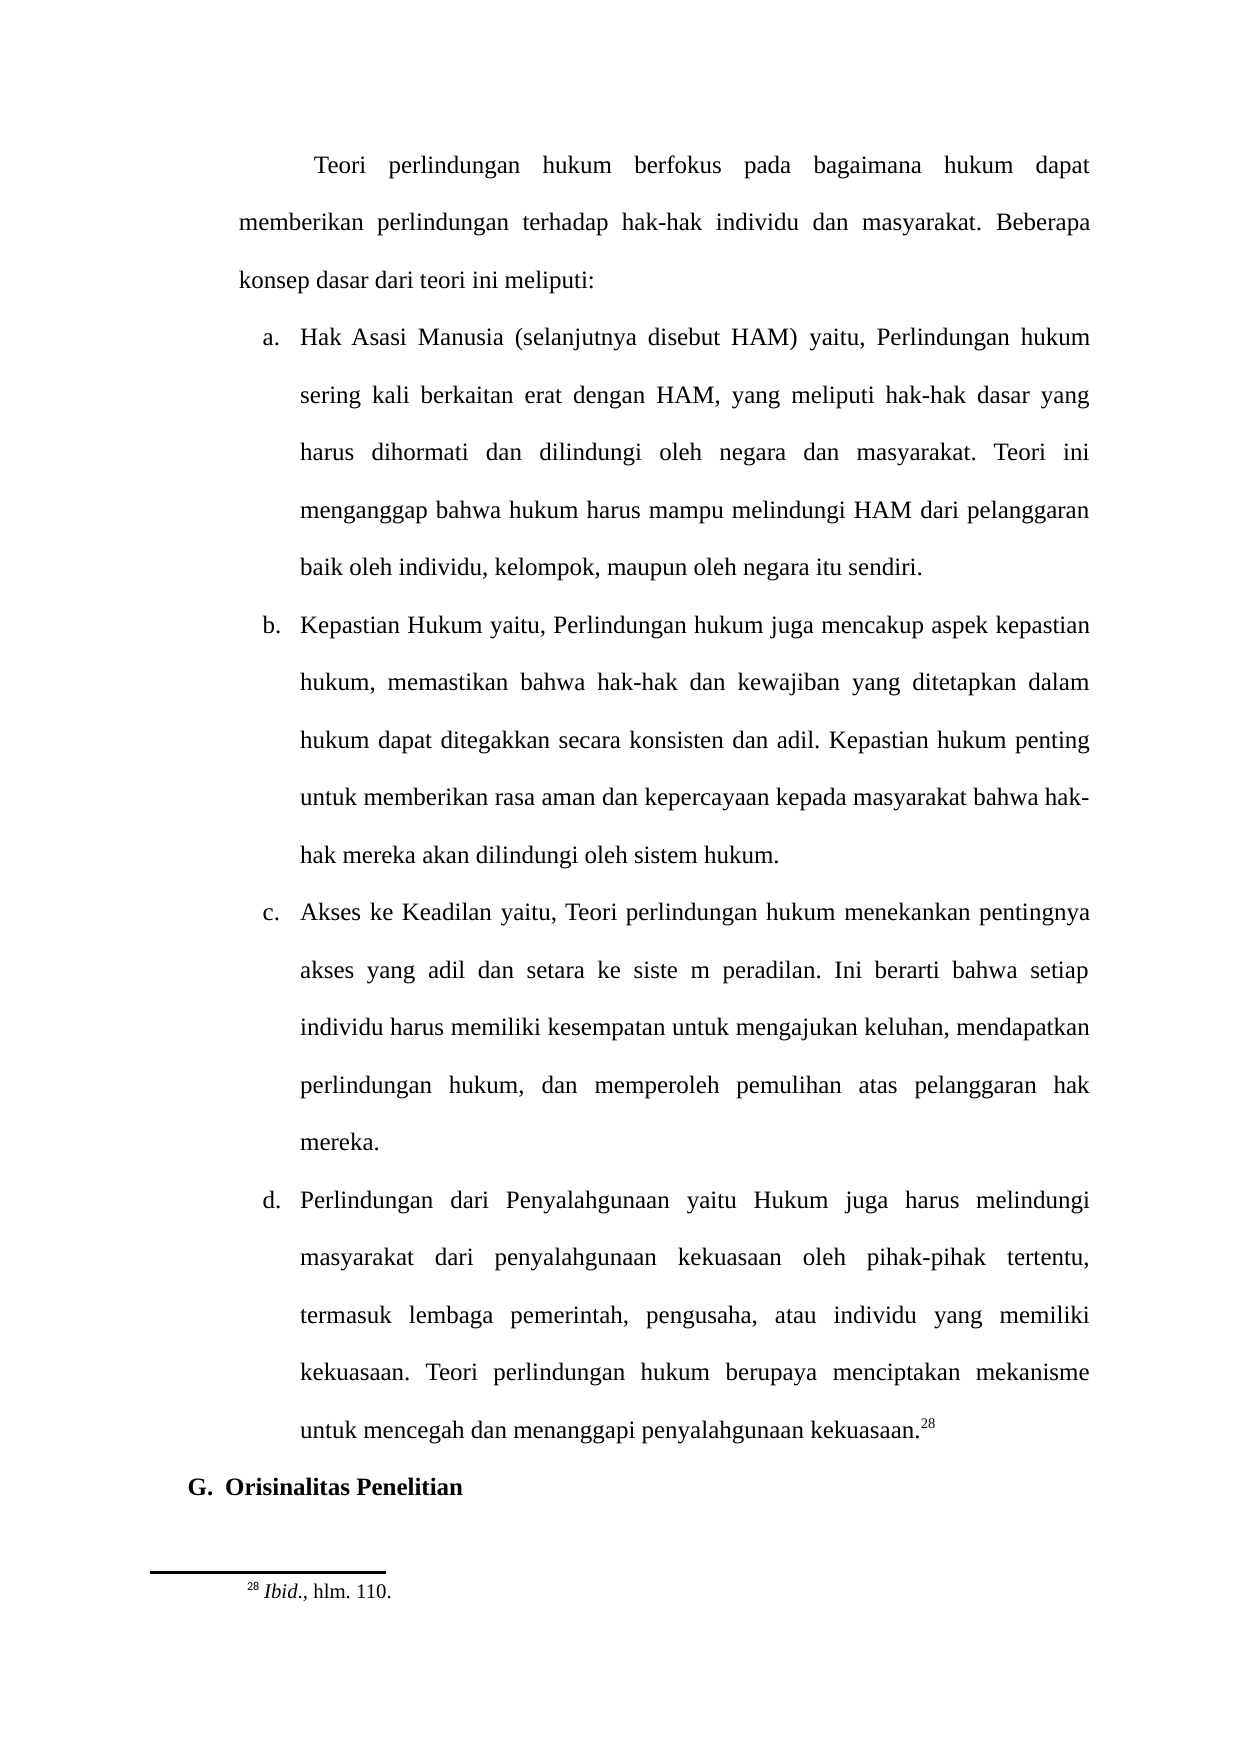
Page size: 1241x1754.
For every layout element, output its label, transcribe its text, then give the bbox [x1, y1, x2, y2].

list Perlindungan dari Penyalahgunaan yaitu Hukum juga harus melindungi masyarakat dari penyalahgunaan kekuasaan oleh pihak-pihak tertentu, termasuk lembaga pemerintah, pengusaha, atau individu yang memiliki kekuasaan. Teori perlindungan hukum berupaya menciptakan mekanisme untuk mencegah dan menanggapi penyalahgunaan kekuasaan. [262, 1185, 1090, 1444]
text Teori perlindungan hukum berfokus pada bagaimana hukum dapat memberikan perlindungan terhadap hak-hak individu dan masyarakat. Beberapa konsep dasar dari teori ini meliputi: [239, 150, 1090, 294]
list Hak Asasi Manusia (selanjutnya disebut HAM) yaitu, Perlindungan hukum sering kali berkaitan erat dengan HAM, yang meliputi hak-hak dasar yang harus dihormati dan dilindungi oleh negara dan masyarakat. Teori ini menganggap bahwa hukum harus mampu melindungi HAM dari pelanggaran baik oleh individu, kelompok, maupun oleh negara itu sendiri. [262, 322, 1090, 581]
list Akses ke Keadilan yaitu, Teori perlindungan hukum menekankan pentingnya akses yang adil dan setara ke siste m peradilan. Ini berarti bahwa setiap individu harus memiliki kesempatan untuk mengajukan keluhan, mendapatkan perlindungan hukum, dan memperoleh pemulihan atas pelanggaran hak mereka. [262, 897, 1090, 1156]
list Kepastian Hukum yaitu, Perlindungan hukum juga mencakup aspek kepastian hukum, memastikan bahwa hak-hak dan kewajiban yang ditetapkan dalam hukum dapat ditegakkan secara konsisten dan adil. Kepastian hukum penting untuk memberikan rasa aman dan kepercayaan kepada masyarakat bahwa hak-hak mereka akan dilindungi oleh sistem hukum. [262, 610, 1090, 869]
list Orisinalitas Penelitian [187, 1472, 1090, 1501]
